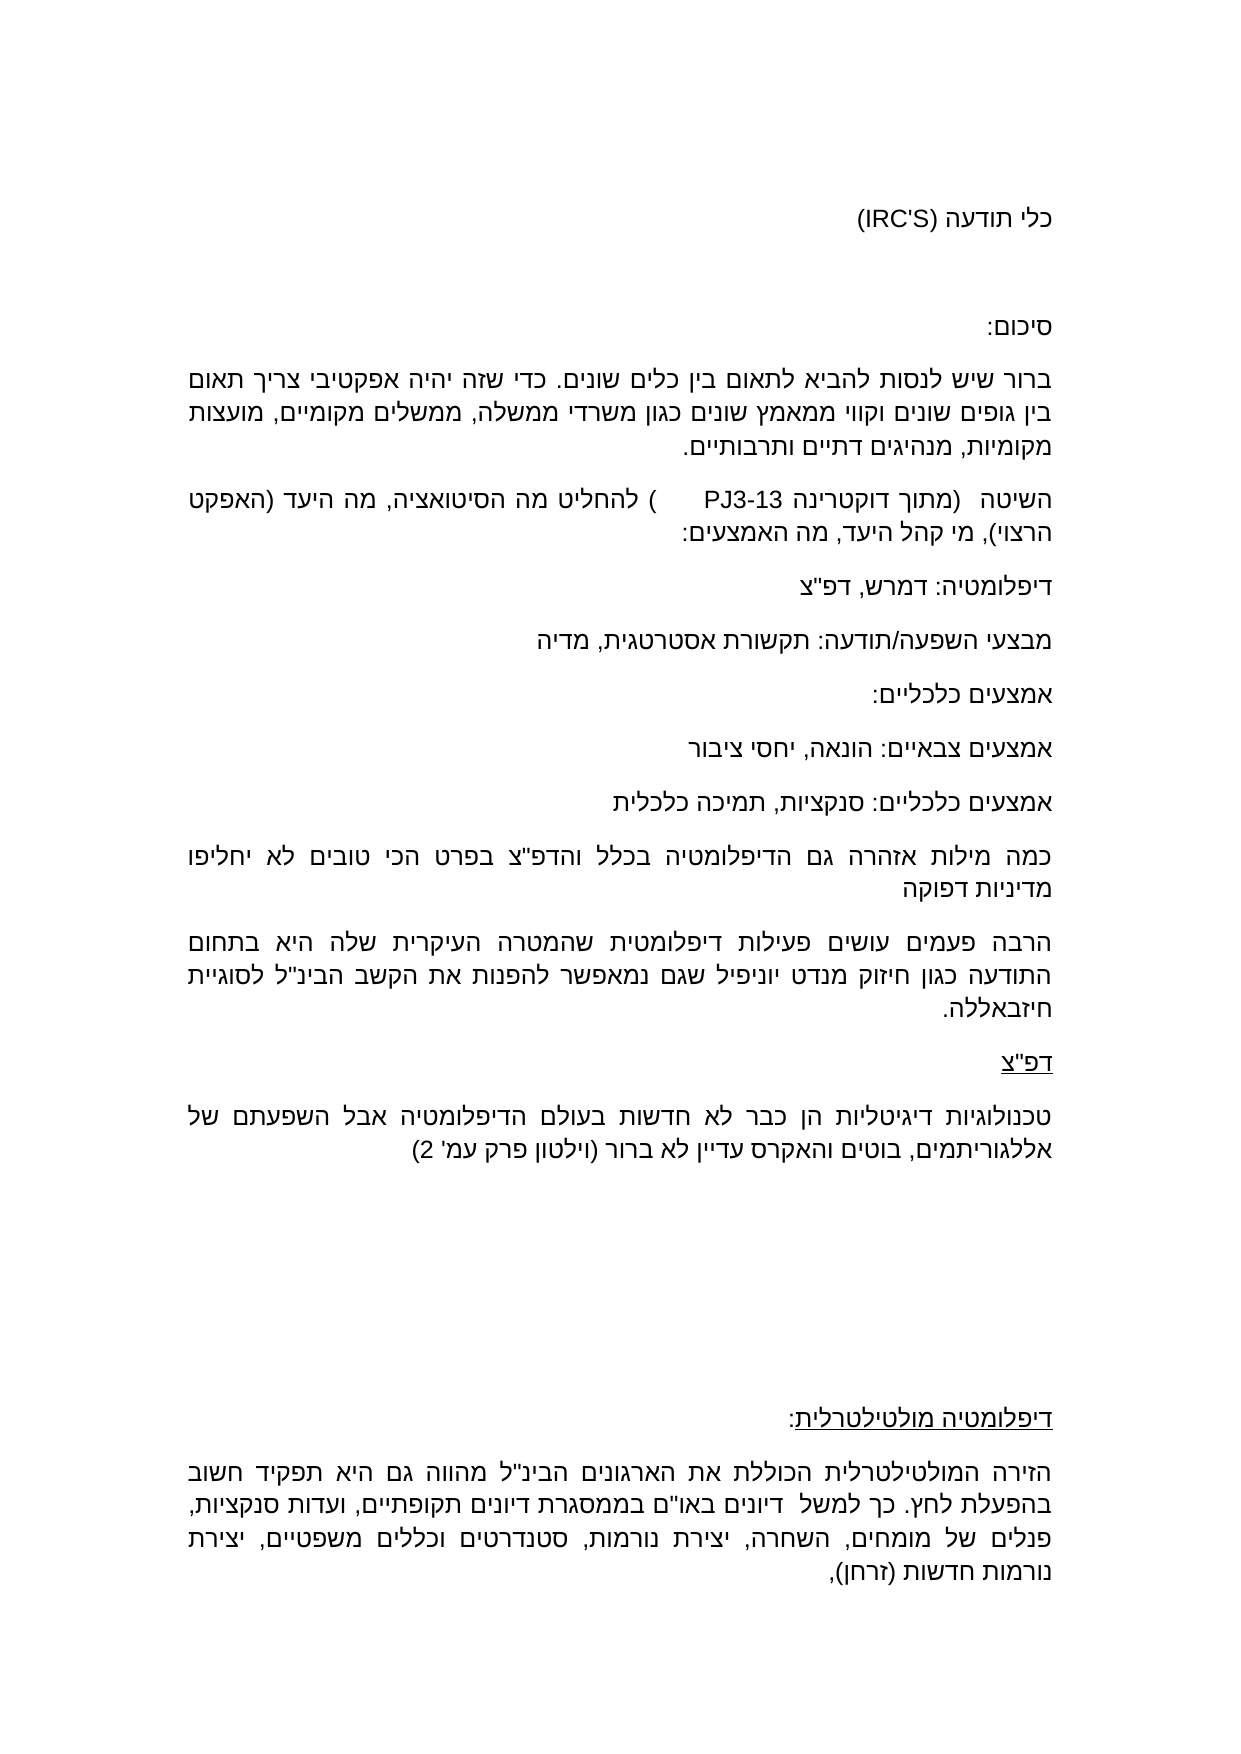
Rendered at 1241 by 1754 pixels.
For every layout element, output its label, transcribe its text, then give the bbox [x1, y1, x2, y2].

text דיפלומטיה מולטילטרלית: [187, 1404, 1053, 1432]
text דיפלומטיה: דמרש, דפ"צ [187, 572, 1053, 601]
text ברור שיש לנסות להביא לתאום בין כלים שונים. כדי שזה יהיה אפקטיבי צריך תאום בין גופים שונים וקווי ממאמץ שונים כגון משרדי ממשלה, ממשלים מקומיים, מועצות מקומיות, מנהיגים דתיים ותרבותיים. [187, 365, 1053, 460]
text השיטה (מתוך דוקטרינה PJ3-13 ) להחליט מה הסיטואציה, מה היעד (האפקט הרצוי), מי קהל היעד, מה האמצעים: [187, 485, 1053, 547]
text כמה מילות אזהרה גם הדיפלומטיה בכלל והדפ"צ בפרט הכי טובים לא יחליפו מדיניות דפוקה [187, 841, 1053, 903]
text דפ"צ [187, 1048, 1053, 1077]
text הזירה המולטילטרלית הכוללת את הארגונים הבינ"ל מהווה גם היא תפקיד חשוב בהפעלת לחץ. כך למשל דיונים באו"ם בממסגרת דיונים תקופתיים, ועדות סנקציות, פנלים של מומחים, השחרה, יצירת נורמות, סטנדרטים וכללים משפטיים, יצירת נורמות חדשות (זרחן), [187, 1457, 1053, 1585]
text טכנולוגיות דיגיטליות הן כבר לא חדשות בעולם הדיפלומטיה אבל השפעתם של אללגוריתמים, בוטים והאקרס עדיין לא ברור (וילטון פרק עמ' 2) [187, 1102, 1053, 1164]
text מבצעי השפעה/תודעה: תקשורת אסטרטגית, מדיה [187, 626, 1053, 655]
text כלי תודעה (IRC'S) [187, 204, 1053, 233]
text אמצעים צבאיים: הונאה, יחסי ציבור [187, 734, 1053, 762]
text סיכום: [187, 312, 1053, 340]
text הרבה פעמים עושים פעילות דיפלומטית שהמטרה העיקרית שלה היא בתחום התודעה כגון חיזוק מנדט יוניפיל שגם נמאפשר להפנות את הקשב הבינ"ל לסוגיית חיזבאללה. [187, 928, 1053, 1023]
text אמצעים כלכליים: [187, 680, 1053, 709]
text אמצעים כלכליים: סנקציות, תמיכה כלכלית [187, 788, 1053, 816]
